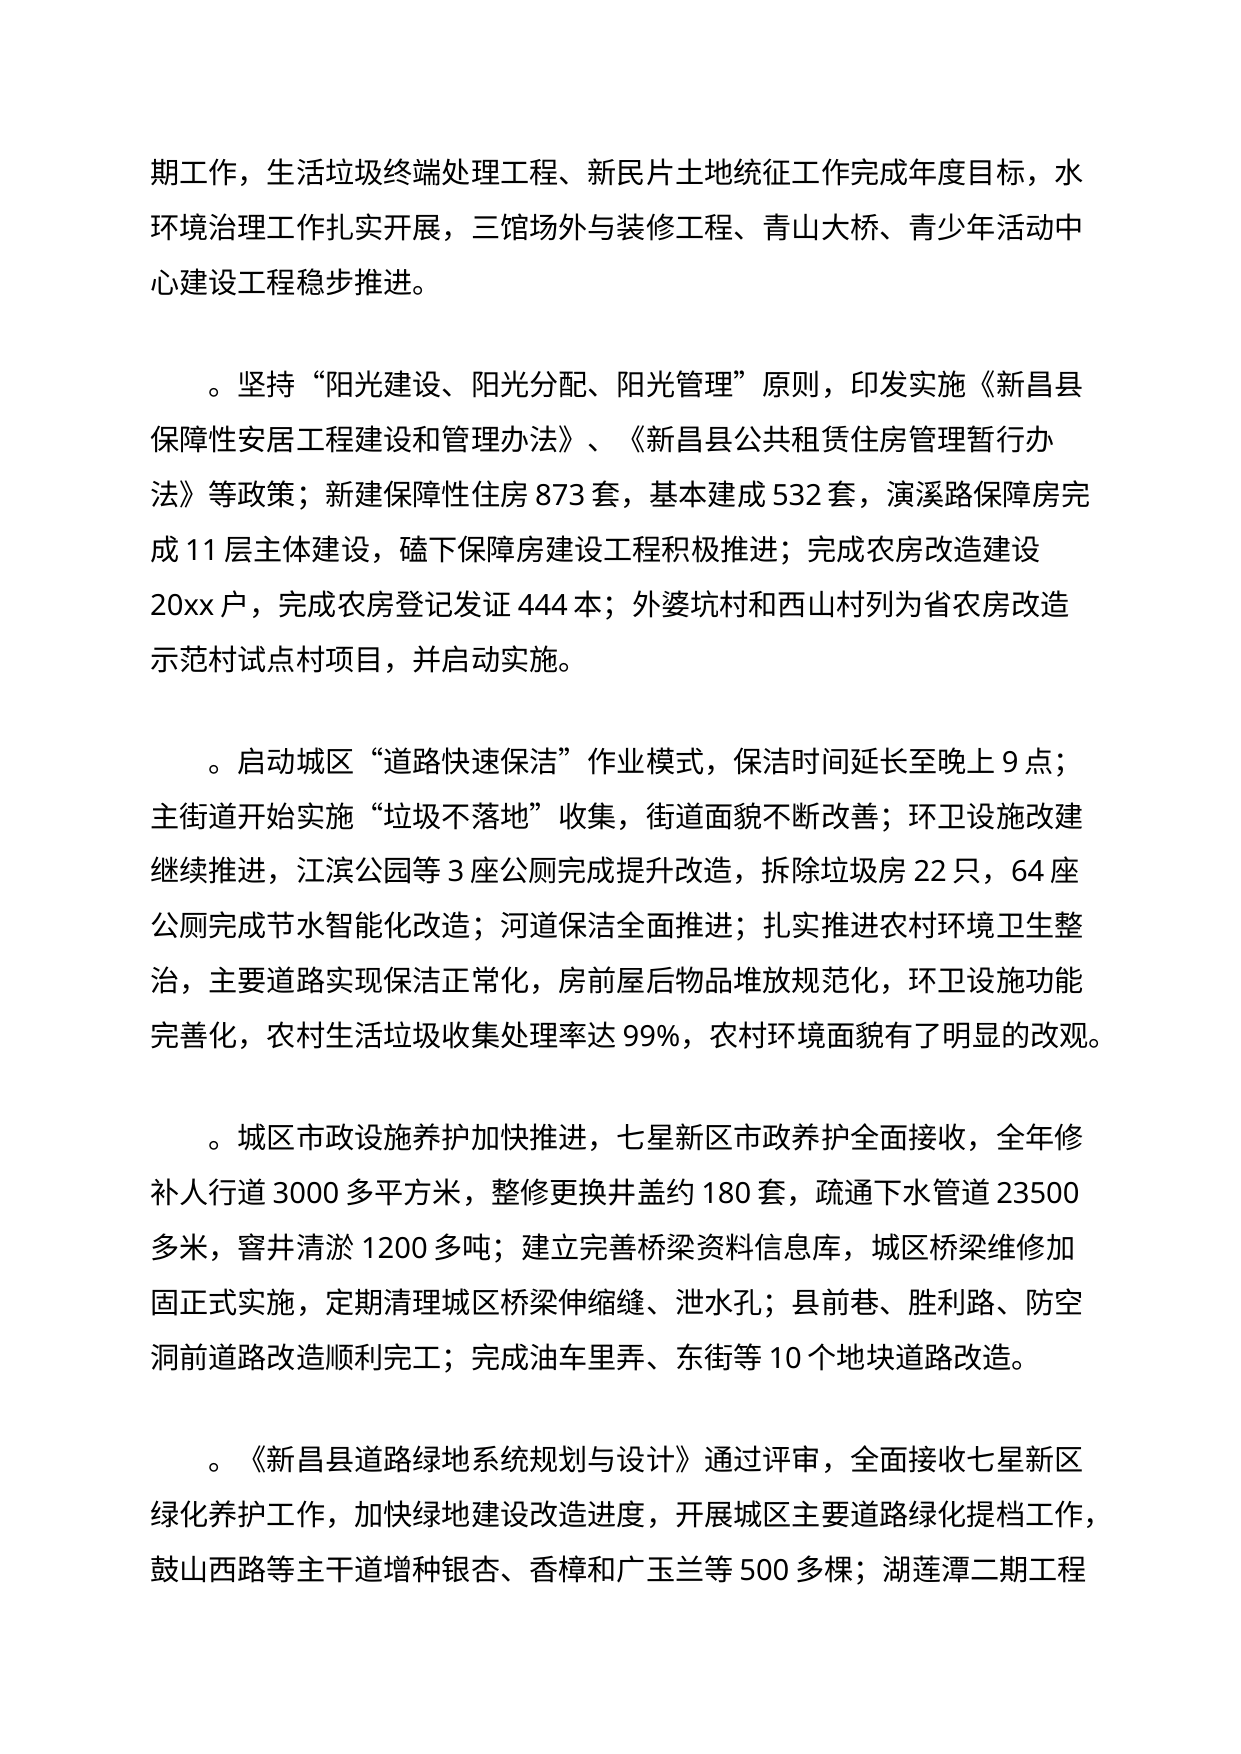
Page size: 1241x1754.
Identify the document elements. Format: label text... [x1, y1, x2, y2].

text 。城区市政设施养护加快推进，七星新区市政养护全面接收，全年修补人行道3000多平方米，整修更换井盖约180套，疏通下水管道23500多米，窨井清淤 1200多吨；建立完善桥梁资料信息库，城区桥梁维修加固正式实施，定期清理城区桥梁伸缩缝、泄水孔；县前巷、胜利路、防空洞前道路改造顺利完工；完成油车里弄、东街等10个地块道路改造。 [150, 1115, 1090, 1377]
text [150, 1437, 1090, 1589]
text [150, 150, 1090, 302]
text 。启动城区“道路快速保洁”作业模式，保洁时间延长至晚上9点；主街道开始实施“垃圾不落地”收集，街道面貌不断改善；环卫设施改建继续推进，江滨公园等3座公厕完成提升改造，拆除垃圾房22只，64座公厕完成节水智能化改造；河道保洁全面推进；扎实推进农村环境卫生整治，主要道路实现保洁正常化，房前屋后物品堆放规范化，环卫设施功能完善化，农村生活垃圾收集处理率达99%，农村环境面貌有了明显的改观。 [150, 738, 1090, 1055]
text 。坚持“阳光建设、阳光分配、阳光管理”原则，印发实施《新昌县保障性安居工程建设和管理办法》、《新昌县公共租赁住房管理暂行办法》等政策；新建保障性住房873套，基本建成532套，演溪路保障房完成11层主体建设，磕下保障房建设工程积极推进；完成农房改造建设20xx户，完成农房登记发证444本；外婆坑村和西山村列为省农房改造示范村试点村项目，并启动实施。 [150, 362, 1090, 679]
